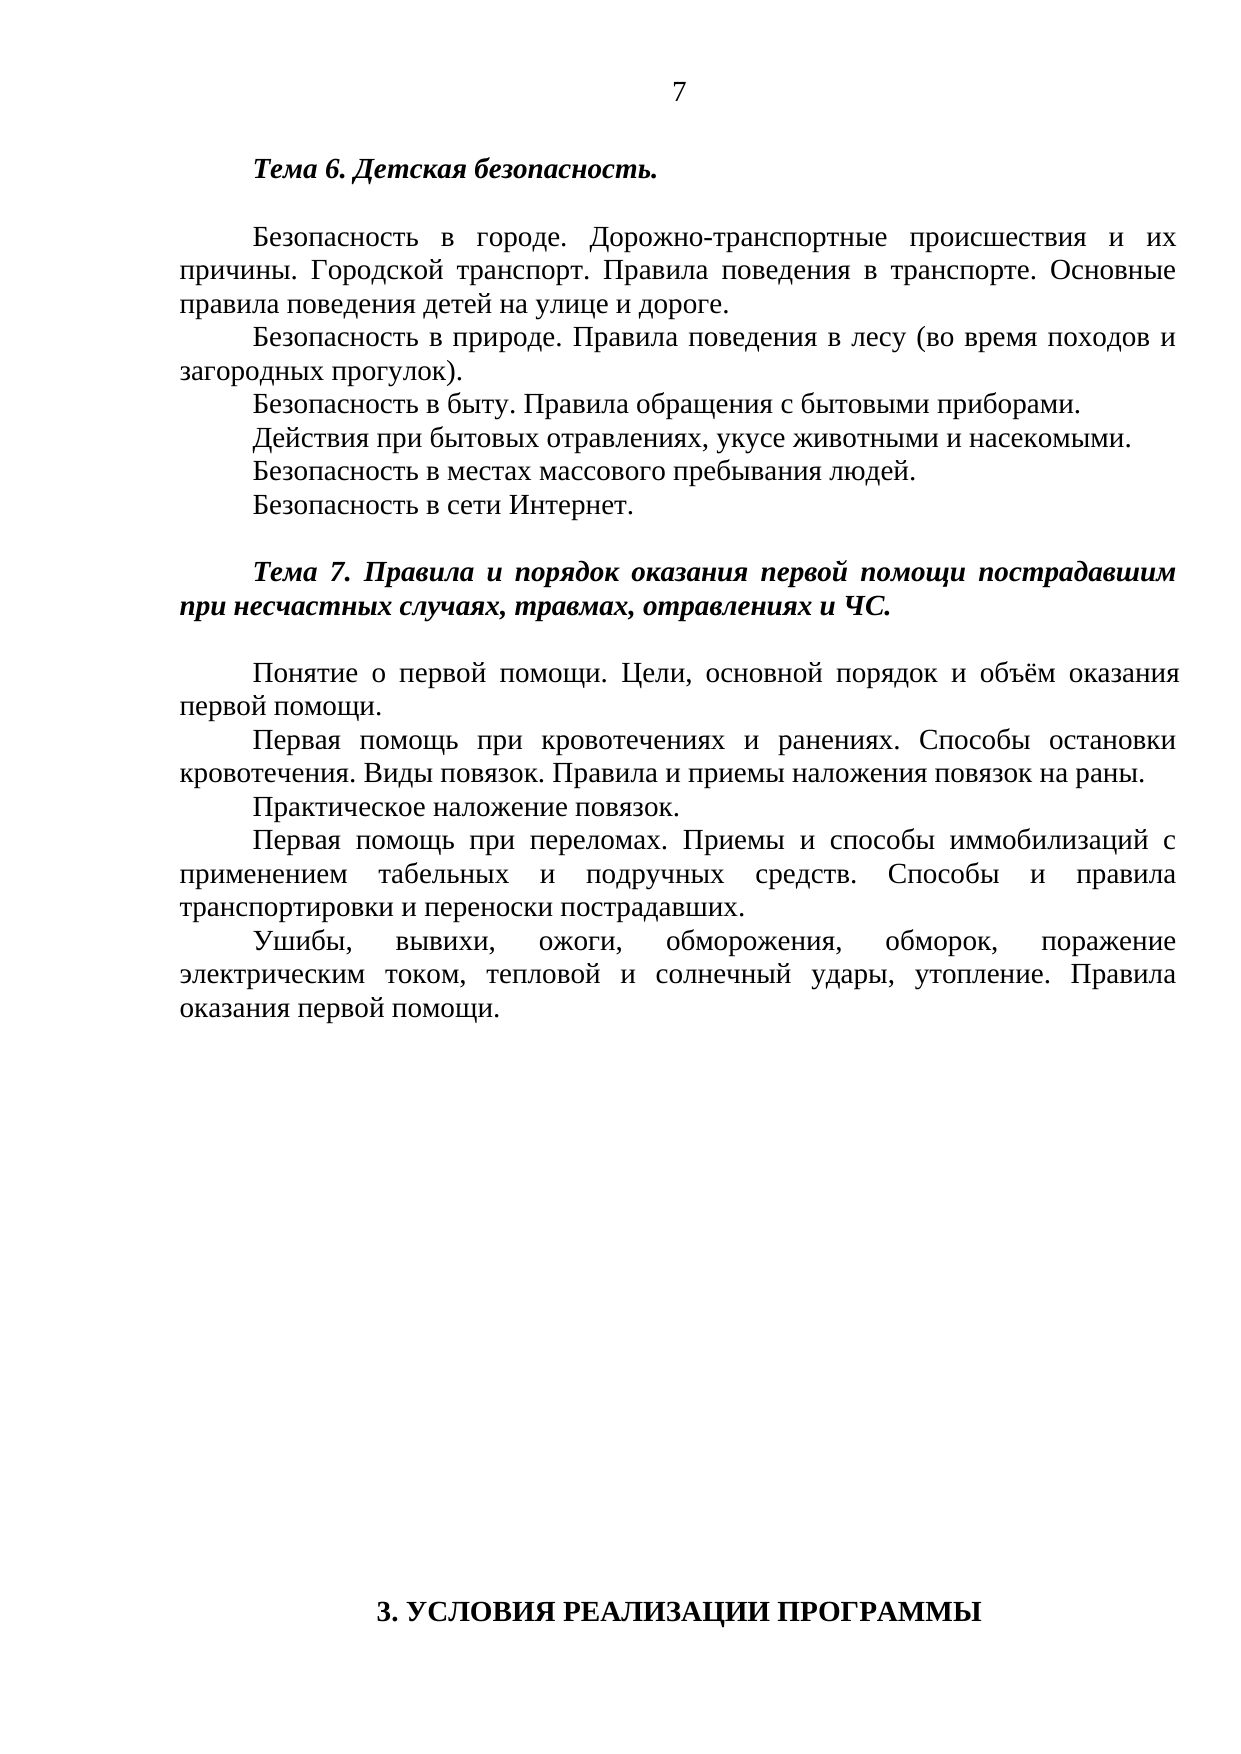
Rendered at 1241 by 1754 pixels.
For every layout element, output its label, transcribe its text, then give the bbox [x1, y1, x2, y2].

text Безопасность в сети Интернет. [179, 487, 1177, 521]
text Первая помощь при кровотечениях и ранениях. Способы остановки кровотечения. Виды повязок. Правила и приемы наложения повязок на раны. [179, 722, 1177, 789]
text Первая помощь при переломах. Приемы и способы иммобилизаций с применением табельных и подручных средств. Способы и правила транспортировки и переноски пострадавших. [179, 822, 1177, 923]
text Ушибы, вывихи, ожоги, обморожения, обморок, поражение электрическим током, тепловой и солнечный удары, утопление. Правила оказания первой помощи. [179, 923, 1177, 1024]
text Безопасность в местах массового пребывания людей. [179, 453, 1177, 487]
text Тема 6. Детская безопасность. [347, 152, 1177, 185]
text Тема 6. Детская безопасность. [179, 152, 318, 185]
text Понятие о первой помощи. Цели, основной порядок и объём оказания первой помощи. [179, 655, 1181, 722]
text Практическое наложение повязок. [179, 789, 1181, 822]
text Тема 7. Правила и порядок оказания первой помощи пострадавшим при несчастных случаях, травмах, отравлениях и ЧС. [179, 554, 1177, 621]
text Безопасность в быту. Правила обращения с бытовыми приборами. [179, 386, 1177, 420]
text Действия при бытовых отравлениях, укусе животными и насекомыми. [179, 420, 1181, 453]
text 3. УСЛОВИЯ РЕАЛИЗАЦИИ ПРОГРАММЫ [177, 1594, 1181, 1627]
text Безопасность в городе. Дорожно-транспортные происшествия и их причины. Городской транспорт. Правила поведения в транспорте. Основные правила поведения детей на улице и дороге. [179, 219, 1177, 319]
text Безопасность в природе. Правила поведения в лесу (во время походов и загородных прогулок). [179, 319, 1177, 386]
